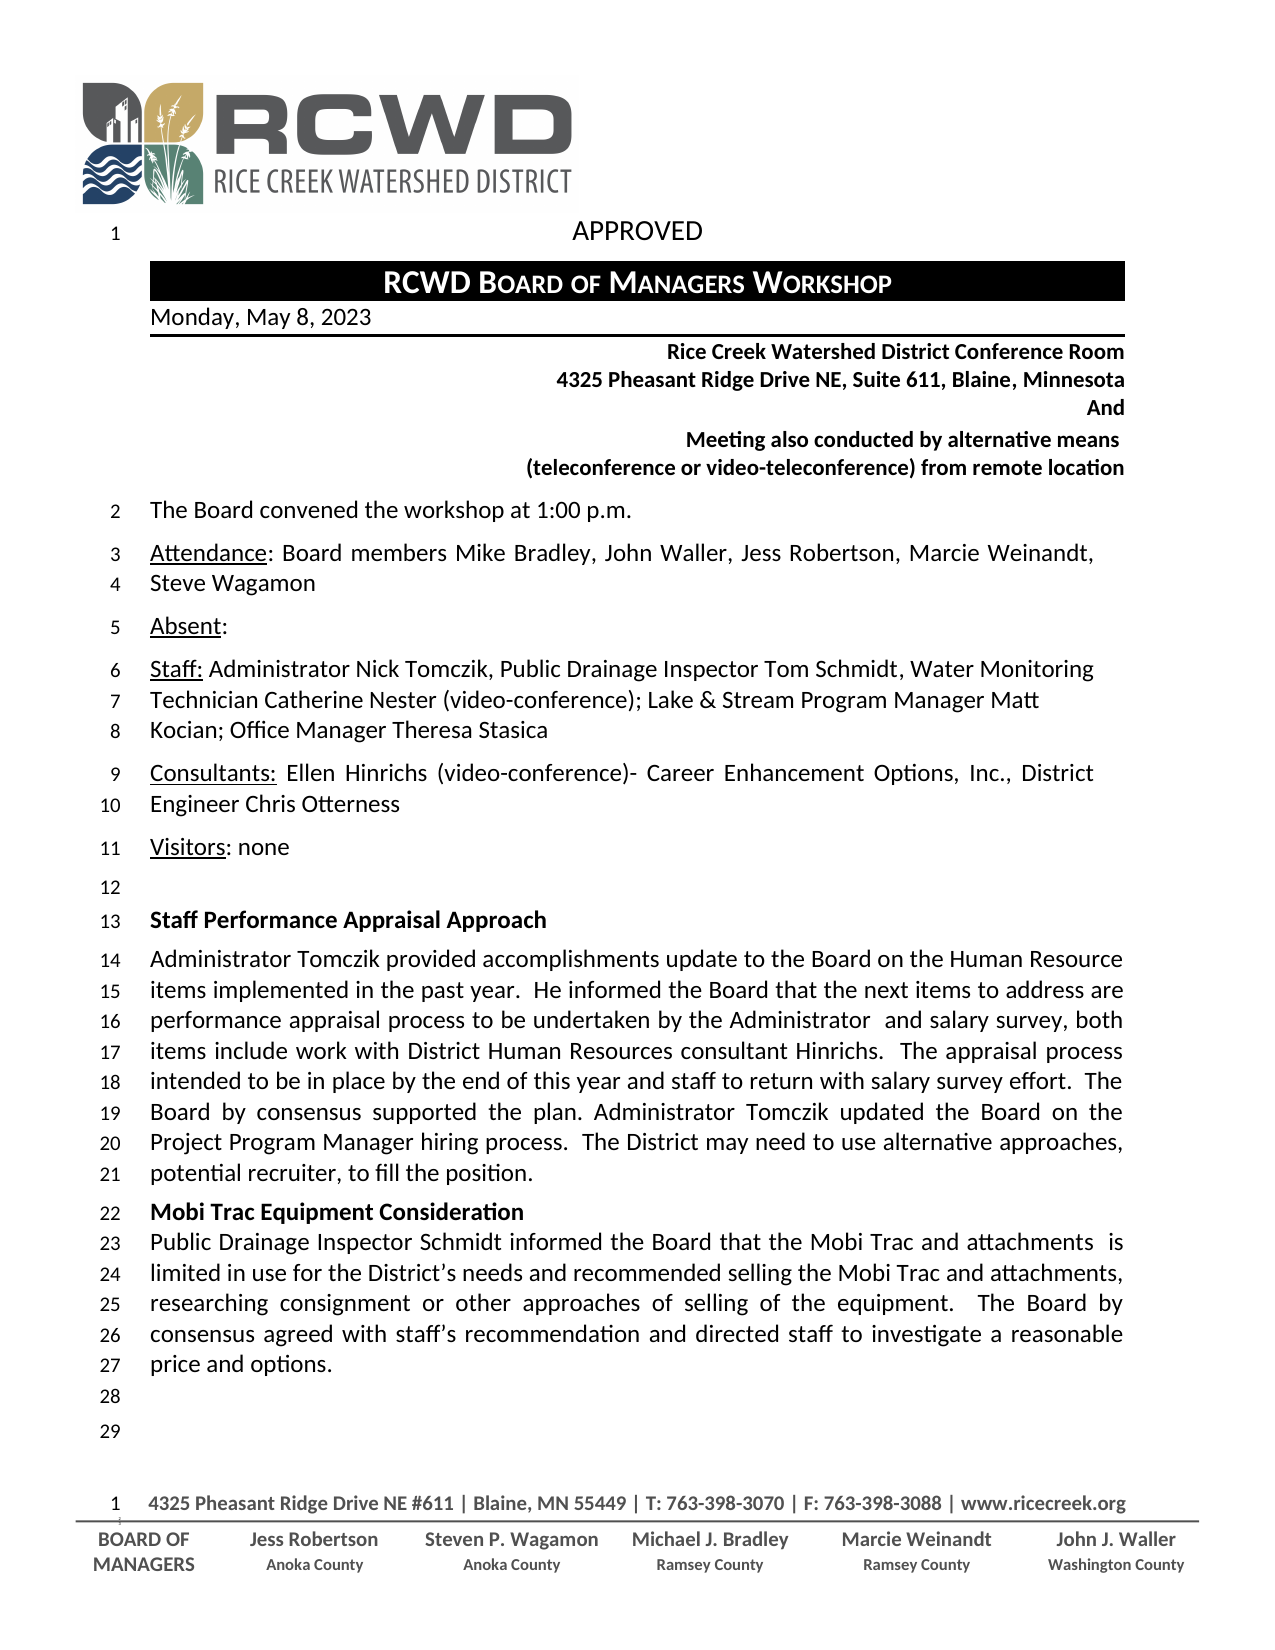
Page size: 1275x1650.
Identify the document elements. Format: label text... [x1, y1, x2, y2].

text Staff Performance Appraisal Approach [150, 904, 1125, 935]
text The Board convened the workshop at 1:00 p.m. [150, 494, 1125, 524]
text Public Drainage Inspector Schmidt informed the Board that the Mobi Trac and attachments is limited in use for the District’s needs and recommended selling the Mobi Trac and attachments, researching consignment or other approaches of selling of the equipment. The Board by consensus agreed with staff’s recommendation and directed staff to investigate a reasonable price and options. [150, 1226, 1125, 1379]
title RCWD Board of Managers Workshop [150, 261, 1125, 301]
text Visitors: none [150, 831, 1095, 862]
text Rice Creek Watershed District Conference Room 4325 Pheasant Ridge Drive NE, Suite 611, Blaine, Minnesota [150, 337, 1125, 393]
text Mobi Trac Equipment Consideration [150, 1196, 1125, 1226]
text Absent: [150, 610, 1095, 641]
picture [75, 75, 579, 213]
text APPROVED [150, 212, 1125, 248]
text Administrator Tomczik provided accomplishments update to the Board on the Human Resource items implemented in the past year. He informed the Board that the next items to address are performance appraisal process to be undertaken by the Administrator and salary survey, both items include work with District Human Resources consultant Hinrichs. The appraisal process intended to be in place by the end of this year and staff to return with salary survey effort. The Board by consensus supported the plan. Administrator Tomczik updated the Board on the Project Program Manager hiring process. The District may need to use alternative approaches, potential recruiter, to fill the position. [150, 943, 1125, 1188]
text Monday, May 8, 2023 [150, 301, 1125, 334]
text And [150, 393, 1125, 421]
text Meeting also conducted by alternative means (teleconference or video-teleconference) from remote location [150, 425, 1125, 481]
text Consultants: Ellen Hinrichs (video-conference)- Career Enhancement Options, Inc., District Engineer Chris Otterness [150, 757, 1095, 818]
text Staff: Administrator Nick Tomczik, Public Drainage Inspector Tom Schmidt, Water Monitoring Technician Catherine Nester (video-conference); Lake & Stream Program Manager Matt Kocian; Office Manager Theresa Stasica [150, 653, 1095, 745]
text Attendance: Board members Mike Bradley, John Waller, Jess Robertson, Marcie Weinandt, Steve Wagamon [150, 537, 1095, 598]
